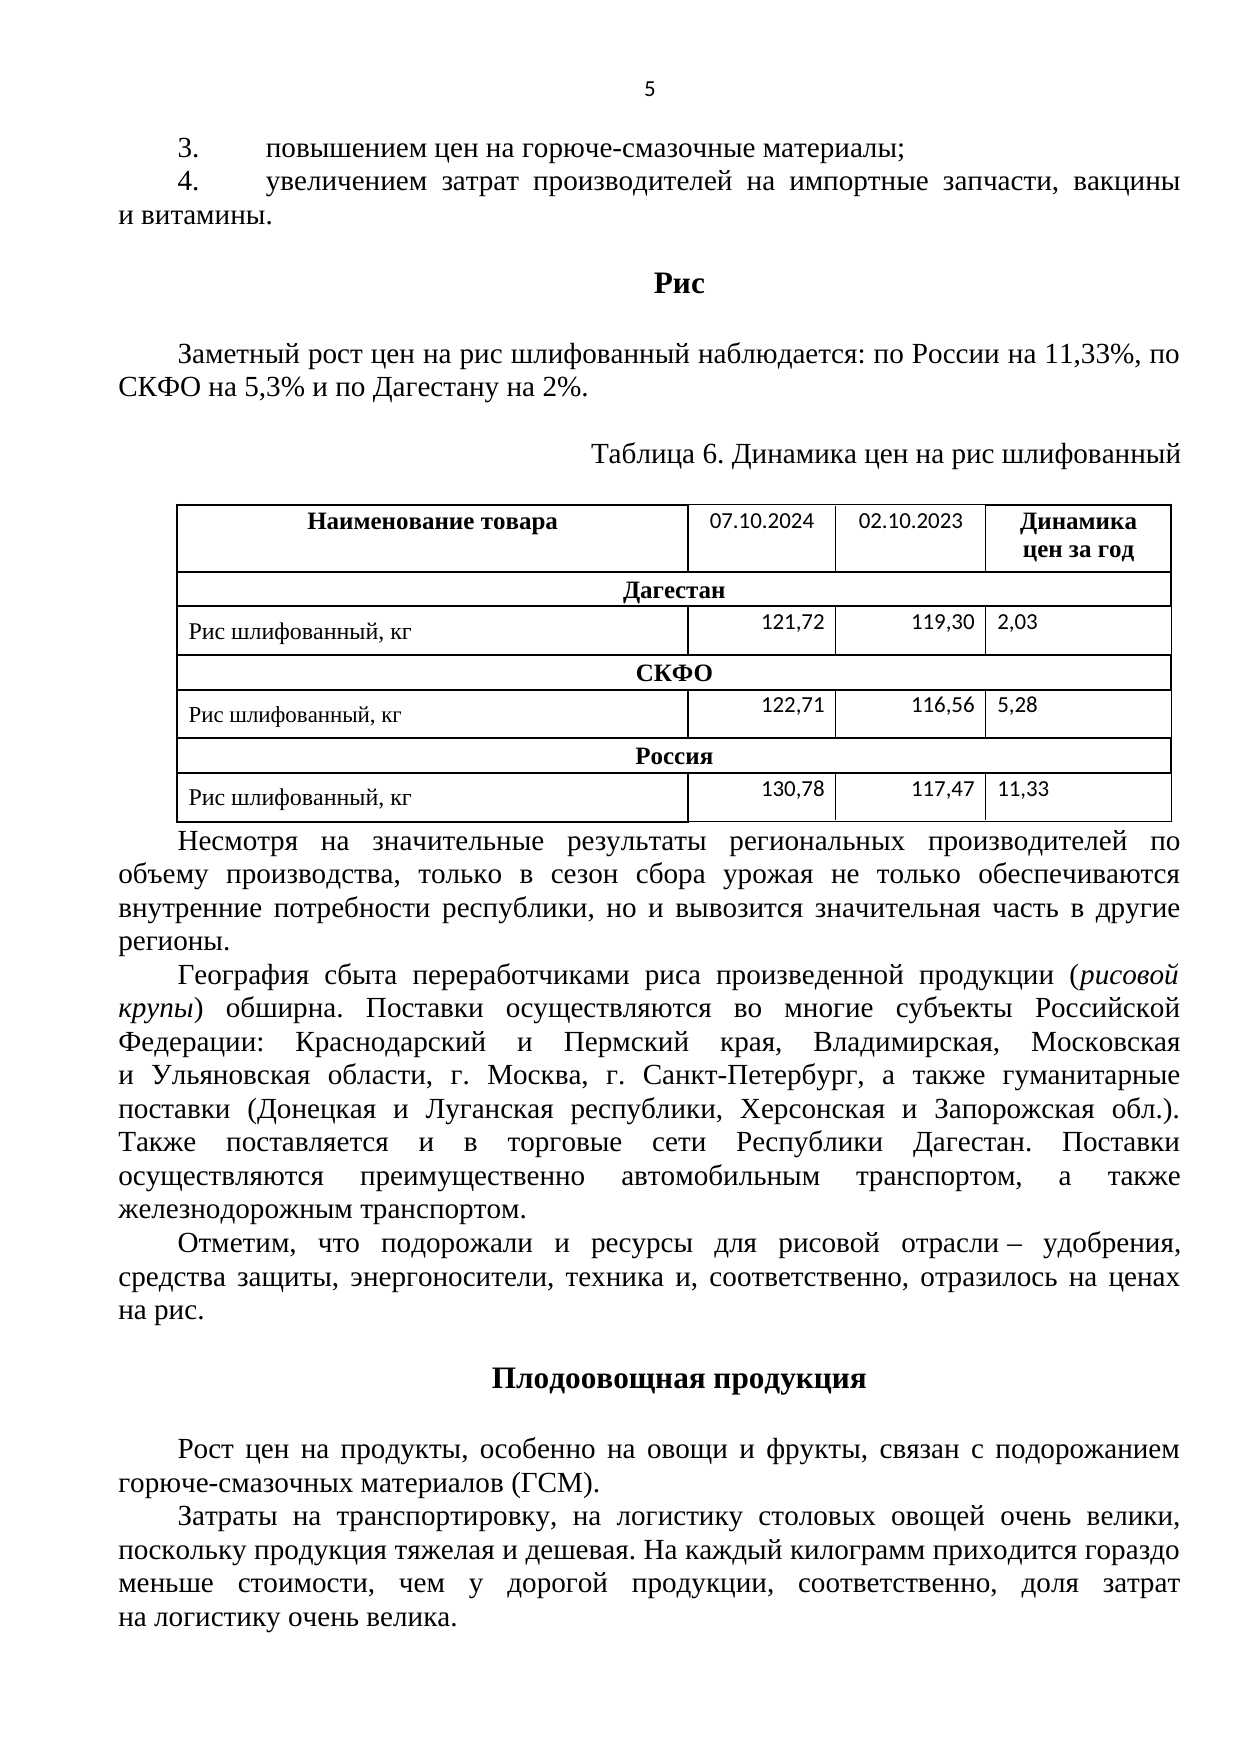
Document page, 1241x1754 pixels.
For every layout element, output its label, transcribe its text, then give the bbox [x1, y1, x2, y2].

table_cell СКФО [178, 656, 1170, 688]
table_header Наименование товара [178, 506, 687, 571]
table_cell 119,30 [836, 607, 985, 654]
text Рис [118, 264, 1181, 300]
text География сбыта переработчиками риса произведенной продукции (рисовой крупы) обширна. Поставки осуществляются во многие субъекты Российской Федерации: Краснодарский и Пермский края, Владимирская, Московская и Ульяновская области, г. Москва, г. Санкт-Петербург, а также гуманитарные поставки (Донецкая и Луганская республики, Херсонская и Запорожская обл.). Также поставляется и в торговые сети Республики Дагестан. Поставки осуществляются преимущественно автомобильным транспортом, а также железнодорожным транспортом. [118, 957, 1181, 1225]
table_cell 116,56 [836, 691, 985, 737]
table_cell Рис шлифованный, кг [178, 607, 687, 654]
table_cell 121,72 [689, 607, 835, 654]
table_cell Россия [178, 739, 1170, 772]
table_header 02.10.2023 [836, 505, 985, 571]
text Таблица 6. Динамика цен на рис шлифованный [118, 437, 1181, 470]
table_cell 117,47 [836, 774, 986, 821]
table_header 07.10.2024 [689, 505, 835, 571]
list увеличением затрат производителей на импортные запчасти, вакцины и витамины. [118, 163, 1181, 231]
text Рост цен на продукты, особенно на овощи и фрукты, связан с подорожанием горюче-смазочных материалов (ГСМ). [118, 1431, 1181, 1498]
text Заметный рост цен на рис шлифованный наблюдается: по России на 11,33%, по СКФО на 5,3% и по Дагестану на 2%. [118, 336, 1181, 403]
table_cell 122,71 [689, 691, 835, 737]
table_header Динамика цен за год [986, 506, 1170, 571]
table_cell Рис шлифованный, кг [178, 774, 687, 821]
table_cell Рис шлифованный, кг [178, 691, 687, 737]
text Затраты на транспортировку, на логистику столовых овощей очень велики, поскольку продукция тяжелая и дешевая. На каждый килограмм приходится гораздо меньше стоимости, чем у дорогой продукции, соответственно, доля затрат на логистику очень велика. [118, 1498, 1181, 1632]
text Несмотря на значительные результаты региональных производителей по объему производства, только в сезон сбора урожая не только обеспечиваются внутренние потребности республики, но и вывозится значительная часть в другие регионы. [118, 823, 1181, 957]
table_cell Дагестан [178, 573, 1170, 605]
table_cell 5,28 [986, 691, 1171, 737]
text Плодоовощная продукция [118, 1359, 1181, 1395]
text Отметим, что подорожали и ресурсы для рисовой отрасли – удобрения, средства защиты, энергоносители, техника и, соответственно, отразилось на ценах на рис. [118, 1225, 1181, 1326]
list повышением цен на горюче-смазочные материалы; [118, 130, 1181, 163]
table_cell 130,78 [689, 774, 836, 821]
table_cell 2,03 [986, 607, 1171, 654]
table_cell 11,33 [986, 774, 1171, 821]
